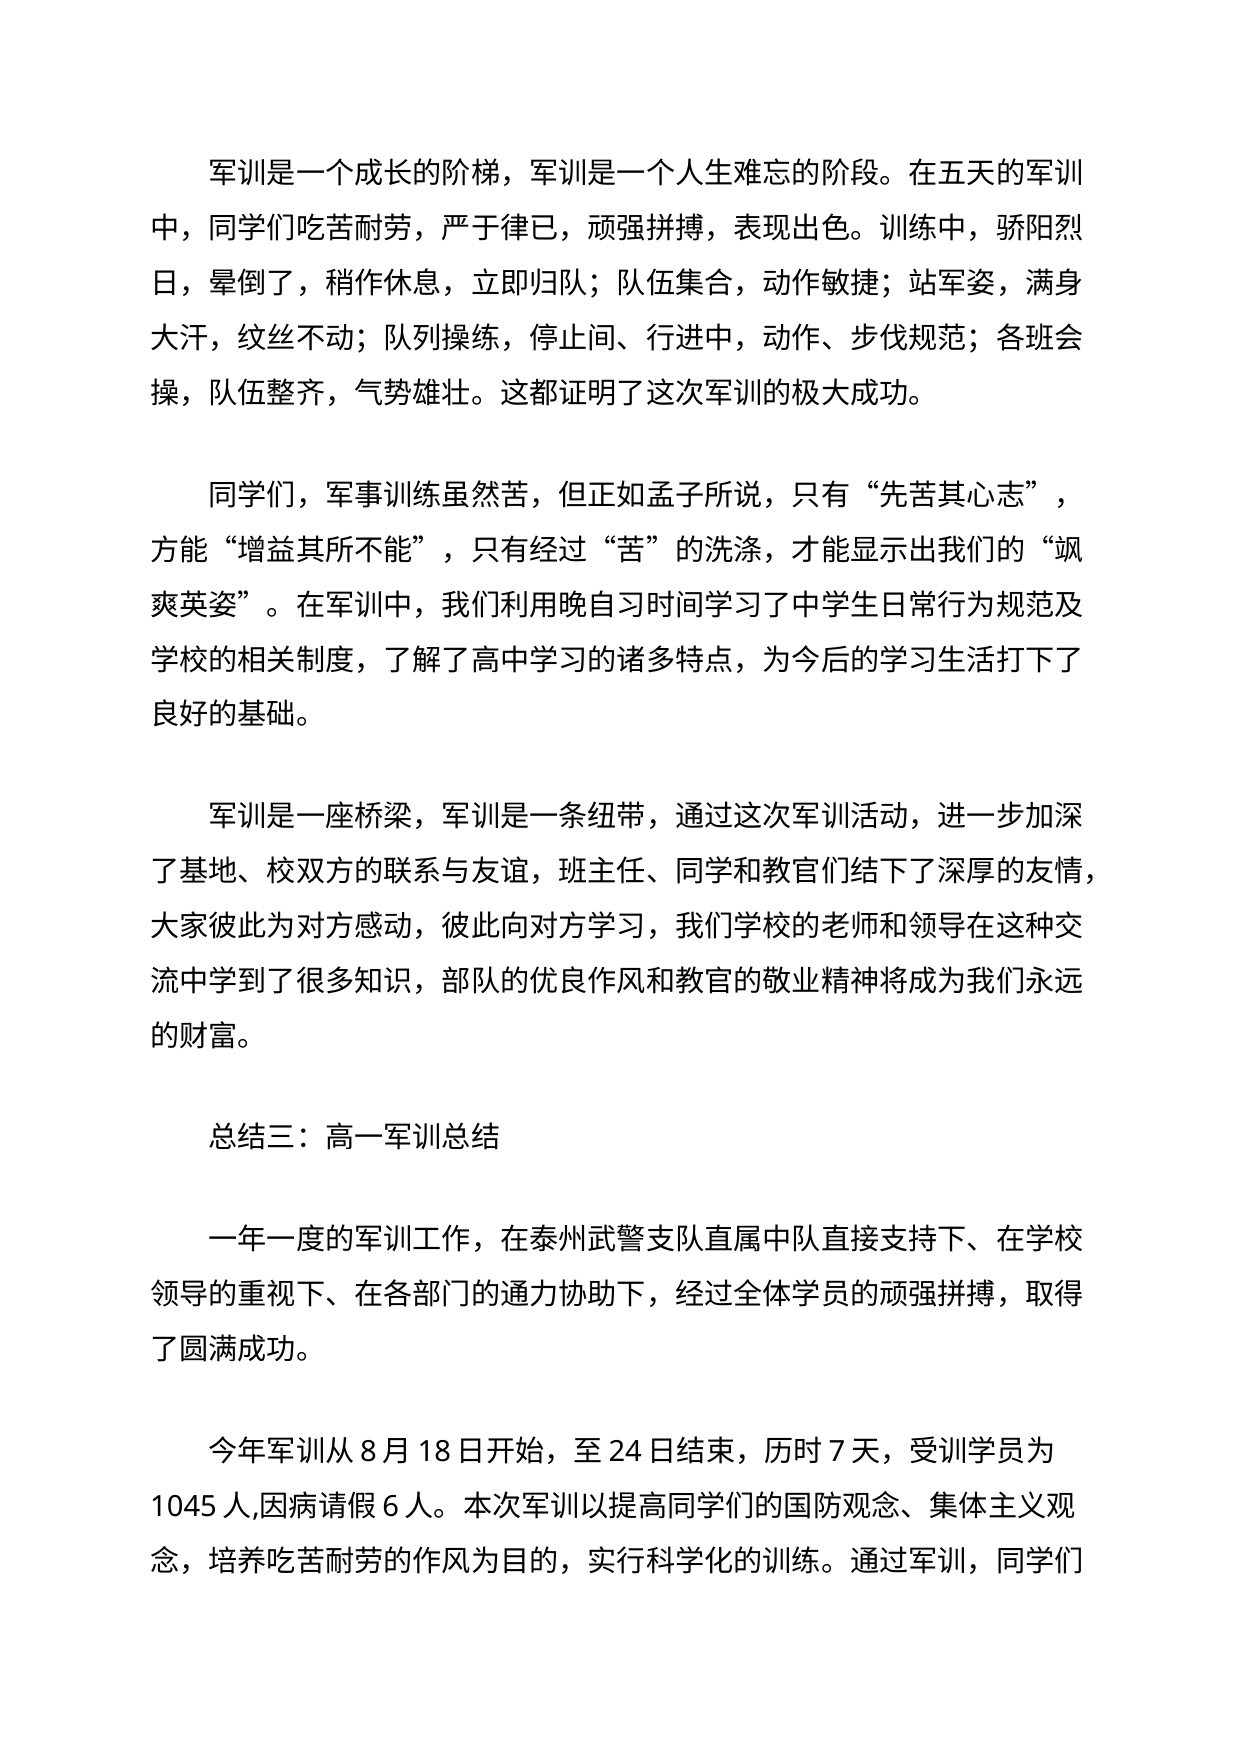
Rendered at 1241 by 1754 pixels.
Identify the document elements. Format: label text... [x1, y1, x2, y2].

text 同学们，军事训练虽然苦，但正如孟子所说，只有“先苦其心志”，方能“增益其所不能”，只有经过“苦”的洗涤，才能显示出我们的“飒爽英姿”。在军训中，我们利用晚自习时间学习了中学生日常行为规范及学校的相关制度，了解了高中学习的诸多特点，为今后的学习生活打下了良好的基础。 [150, 471, 1090, 733]
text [150, 1427, 1090, 1580]
text 总结三：高一军训总结 [150, 1114, 1090, 1156]
text 军训是一个成长的阶梯，军训是一个人生难忘的阶段。在五天的军训中，同学们吃苦耐劳，严于律已，顽强拼搏，表现出色。训练中，骄阳烈日，晕倒了，稍作休息，立即归队；队伍集合，动作敏捷；站军姿，满身大汗，纹丝不动；队列操练，停止间、行进中，动作、步伐规范；各班会操，队伍整齐，气势雄壮。这都证明了这次军训的极大成功。 [150, 150, 1090, 412]
text 军训是一座桥梁，军训是一条纽带，通过这次军训活动，进一步加深了基地、校双方的联系与友谊，班主任、同学和教官们结下了深厚的友情，大家彼此为对方感动，彼此向对方学习，我们学校的老师和领导在这种交流中学到了很多知识，部队的优良作风和教官的敬业精神将成为我们永远的财富。 [150, 793, 1090, 1054]
text 一年一度的军训工作，在泰州武警支队直属中队直接支持下、在学校领导的重视下、在各部门的通力协助下，经过全体学员的顽强拼搏，取得了圆满成功。 [150, 1216, 1090, 1368]
